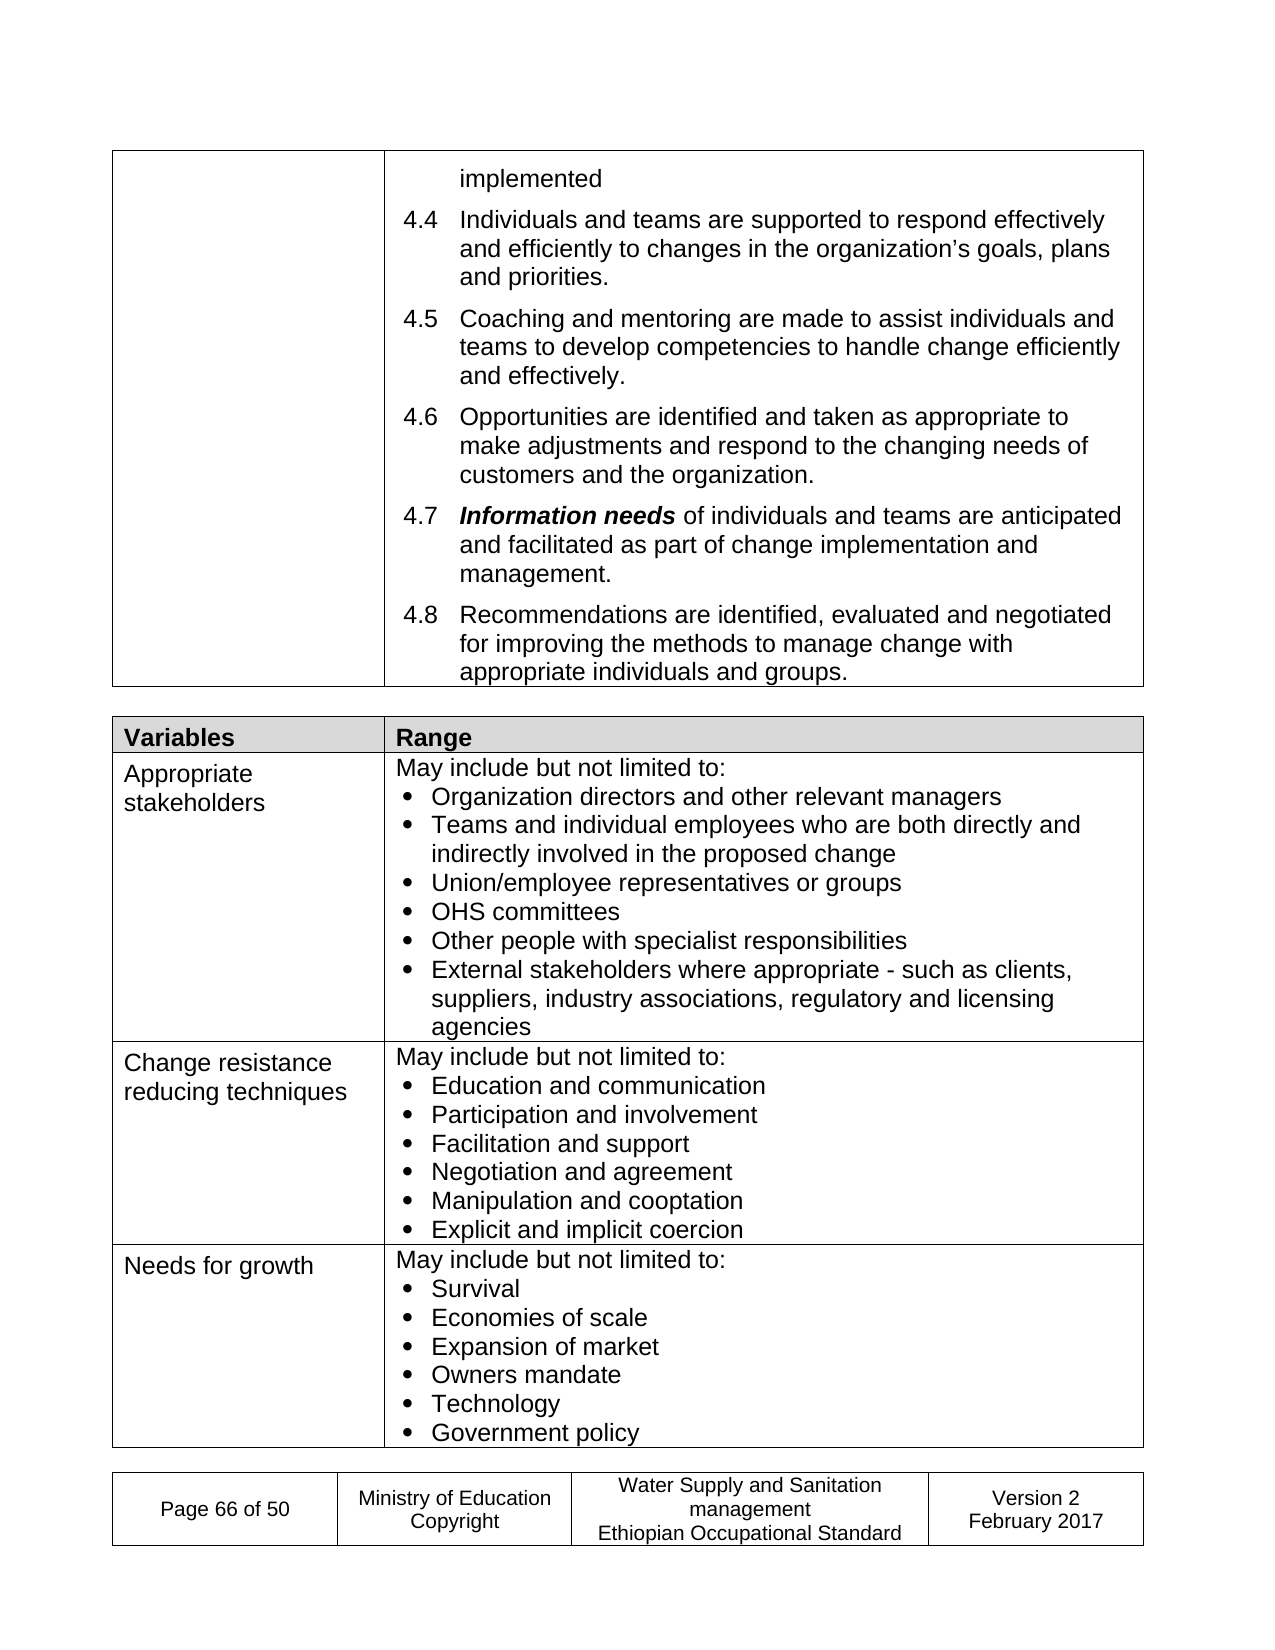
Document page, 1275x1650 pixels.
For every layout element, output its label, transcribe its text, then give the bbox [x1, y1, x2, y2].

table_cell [385, 151, 1143, 686]
table_cell Appropriate stakeholders [113, 753, 384, 1041]
table_cell May include but not limited to: Education and communication Participation and involvement Facilitation and support Negotiation and agreement Manipulation and cooptation Explicit and implicit coercion [385, 1042, 1143, 1244]
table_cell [385, 1245, 1143, 1447]
table_header Range [385, 717, 1143, 752]
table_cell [113, 151, 384, 686]
table_cell Change resistance reducing techniques [113, 1042, 384, 1244]
table_cell May include but not limited to: Organization directors and other relevant managers Teams and individual employees who are both directly and indirectly involved in the proposed change Union/employee representatives or groups OHS committees Other people with specialist responsibilities External stakeholders where appropriate - such as clients, suppliers, industry associations, regulatory and licensing agencies [385, 753, 1143, 1041]
table_cell Needs for growth [113, 1245, 384, 1447]
table_header Variables [113, 717, 384, 752]
